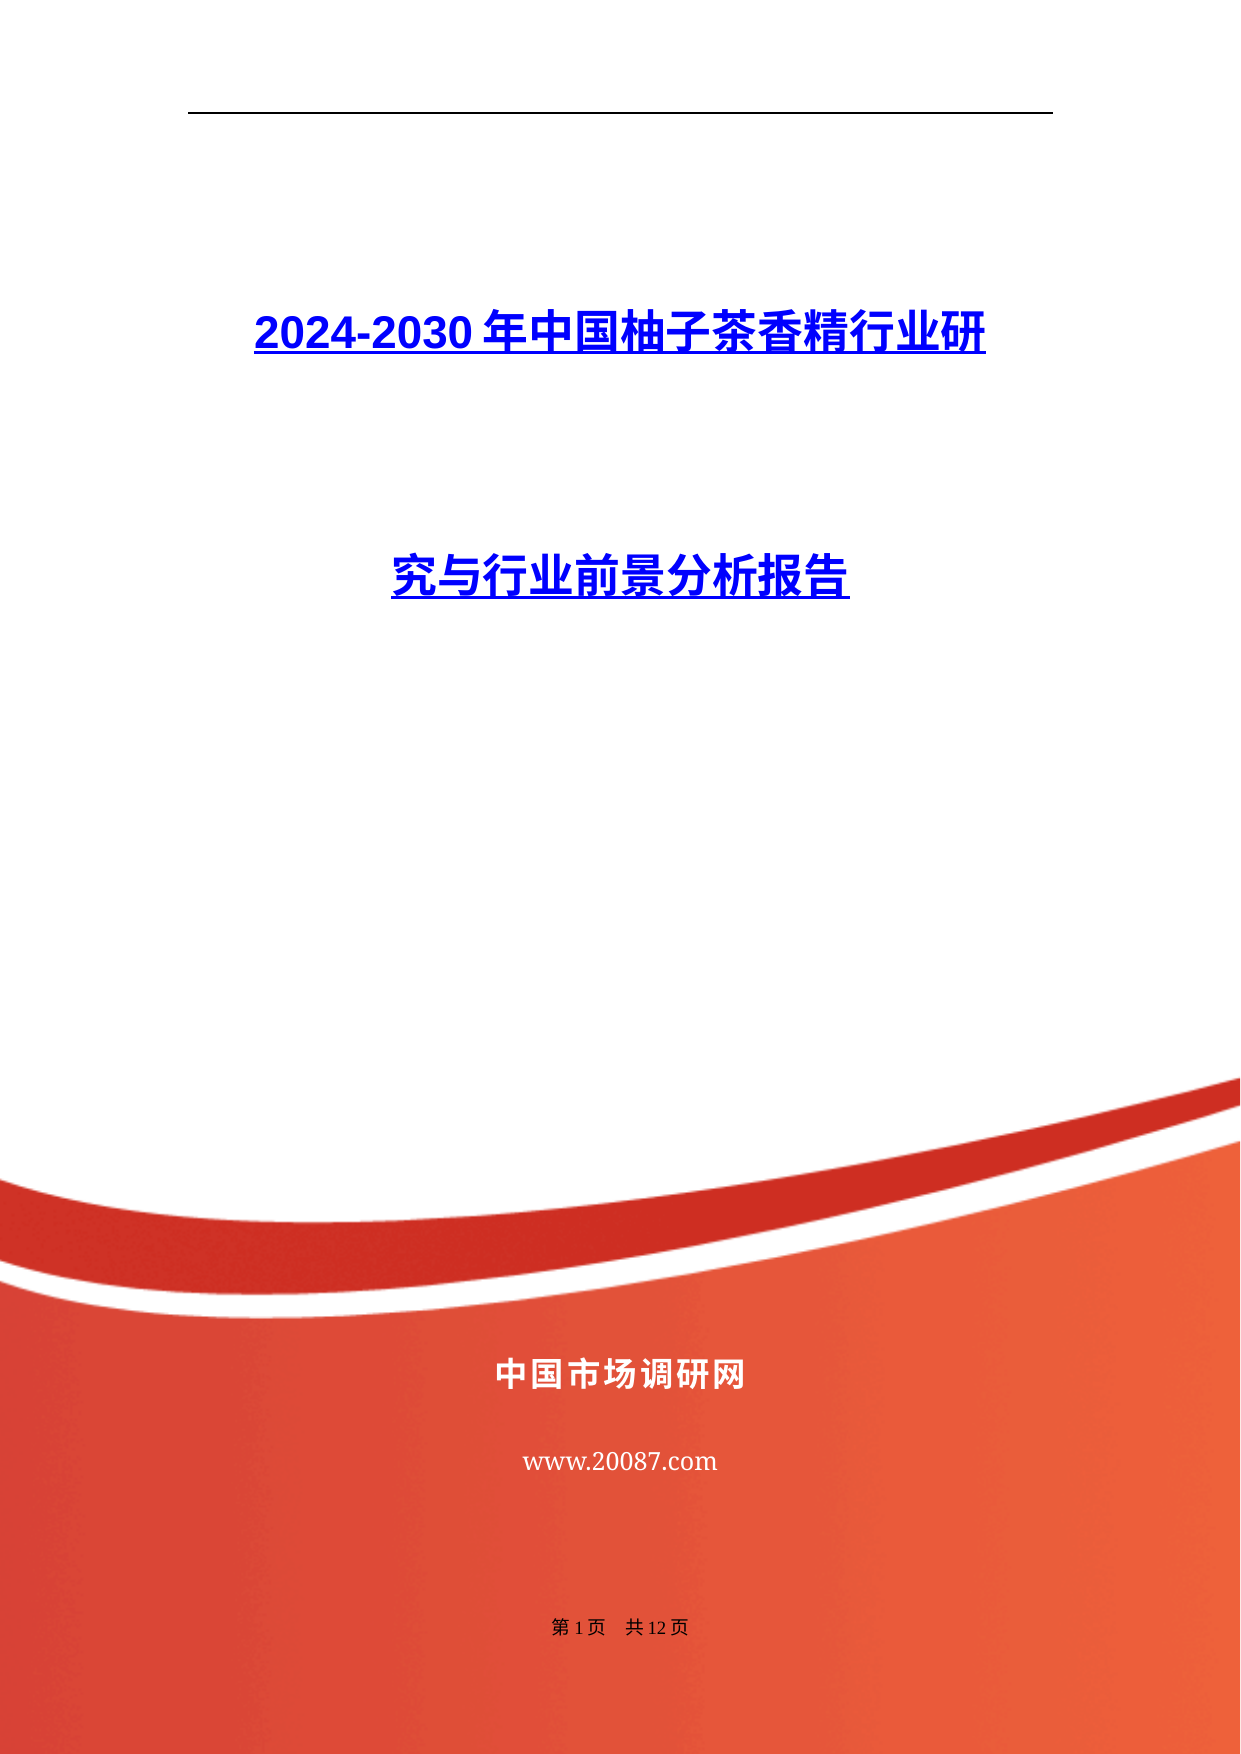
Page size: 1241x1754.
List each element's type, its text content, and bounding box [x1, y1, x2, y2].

subtitle 中国市场调研网 [187, 1339, 1053, 1404]
text www.20087.com [187, 1428, 1053, 1493]
table_header 2024-2030年中国柚子茶香精行业研究与行业前景分析报告 [188, 207, 1053, 773]
picture [0, 1006, 1241, 1754]
